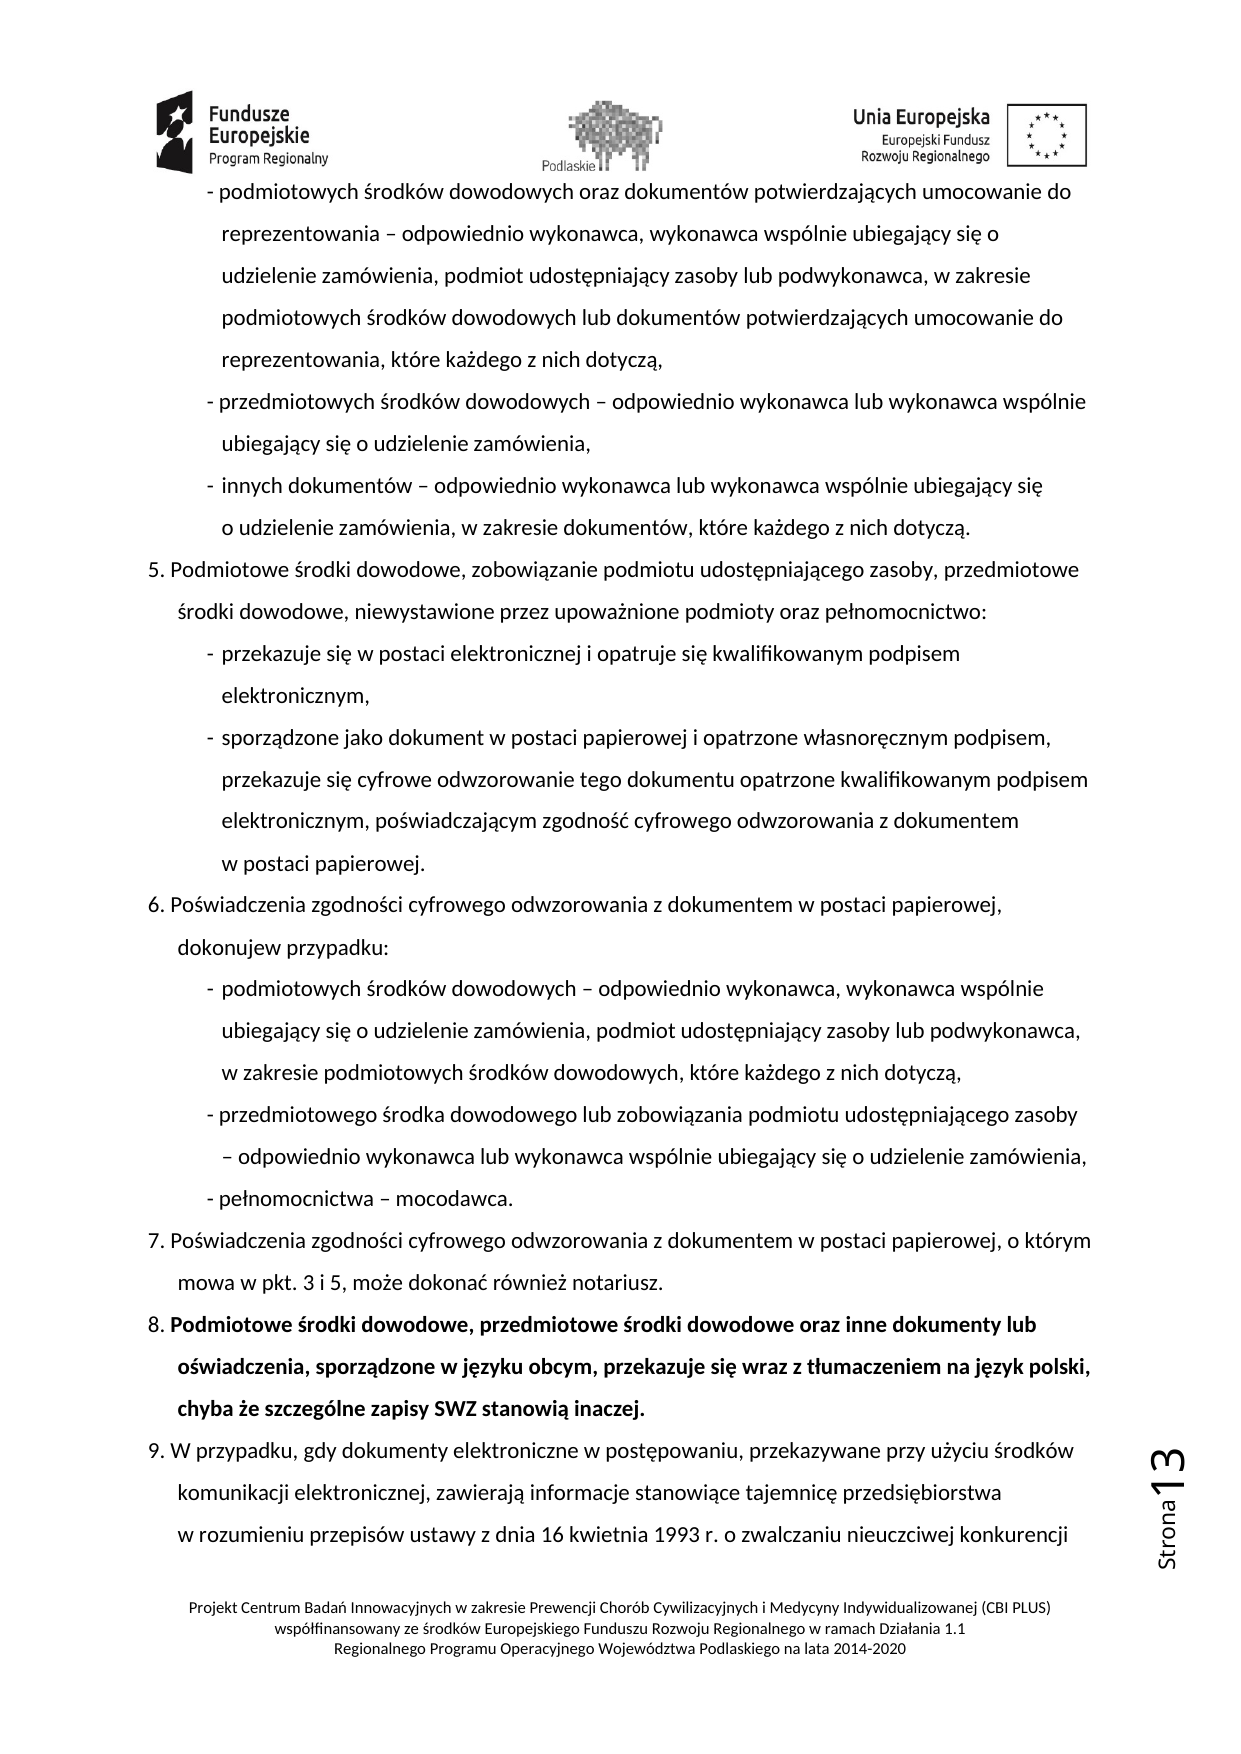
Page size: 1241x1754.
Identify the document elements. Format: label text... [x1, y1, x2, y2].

list 6. Poświadczenia zgodności cyfrowego odwzorowania z dokumentem w postaci papierowej, dokonujew przypadku: [148, 891, 1093, 961]
list - przedmiotowych środków dowodowych – odpowiednio wykonawca lub wykonawca wspólnie ubiegający się o udzielenie zamówienia, [207, 387, 1093, 457]
list - pełnomocnictwa – mocodawca. [207, 1184, 1093, 1212]
list - przedmiotowego środka dowodowego lub zobowiązania podmiotu udostępniającego zasoby – odpowiednio wykonawca lub wykonawca wspólnie ubiegający się o udzielenie zamówienia, [207, 1101, 1093, 1171]
list - sporządzone jako dokument w postaci papierowej i opatrzone własnoręcznym podpisem, przekazuje się cyfrowe odwzorowanie tego dokumentu opatrzone kwalifikowanym podpisem elektronicznym, poświadczającym zgodność cyfrowego odwzorowania z dokumentem w postaci papierowej. [207, 723, 1093, 877]
list 8. Podmiotowe środki dowodowe, przedmiotowe środki dowodowe oraz inne dokumenty lub oświadczenia, sporządzone w języku obcym, przekazuje się wraz z tłumaczeniem na język polski, chyba że szczególne zapisy SWZ stanowią inaczej. [148, 1310, 1093, 1422]
list - podmiotowych środków dowodowych oraz dokumentów potwierdzających umocowanie do reprezentowania – odpowiednio wykonawca, wykonawca wspólnie ubiegający się o udzielenie zamówienia, podmiot udostępniający zasoby lub podwykonawca, w zakresie podmiotowych środków dowodowych lub dokumentów potwierdzających umocowanie do reprezentowania, które każdego z nich dotyczą, [207, 177, 1093, 373]
list - przekazuje się w postaci elektronicznej i opatruje się kwalifikowanym podpisem elektronicznym, [207, 639, 1093, 709]
list - podmiotowych środków dowodowych – odpowiednio wykonawca, wykonawca wspólnie ubiegający się o udzielenie zamówienia, podmiot udostępniający zasoby lub podwykonawca, w zakresie podmiotowych środków dowodowych, które każdego z nich dotyczą, [207, 974, 1093, 1087]
list 7. Poświadczenia zgodności cyfrowego odwzorowania z dokumentem w postaci papierowej, o którym mowa w pkt. 3 i 5, może dokonać również notariusz. [148, 1226, 1093, 1296]
list 5. Podmiotowe środki dowodowe, zobowiązanie podmiotu udostępniającego zasoby, przedmiotowe środki dowodowe, niewystawione przez upoważnione podmioty oraz pełnomocnictwo: [148, 555, 1093, 625]
list - innych dokumentów – odpowiednio wykonawca lub wykonawca wspólnie ubiegający się o udzielenie zamówienia, w zakresie dokumentów, które każdego z nich dotyczą. [207, 471, 1093, 541]
picture [147, 88, 1091, 177]
